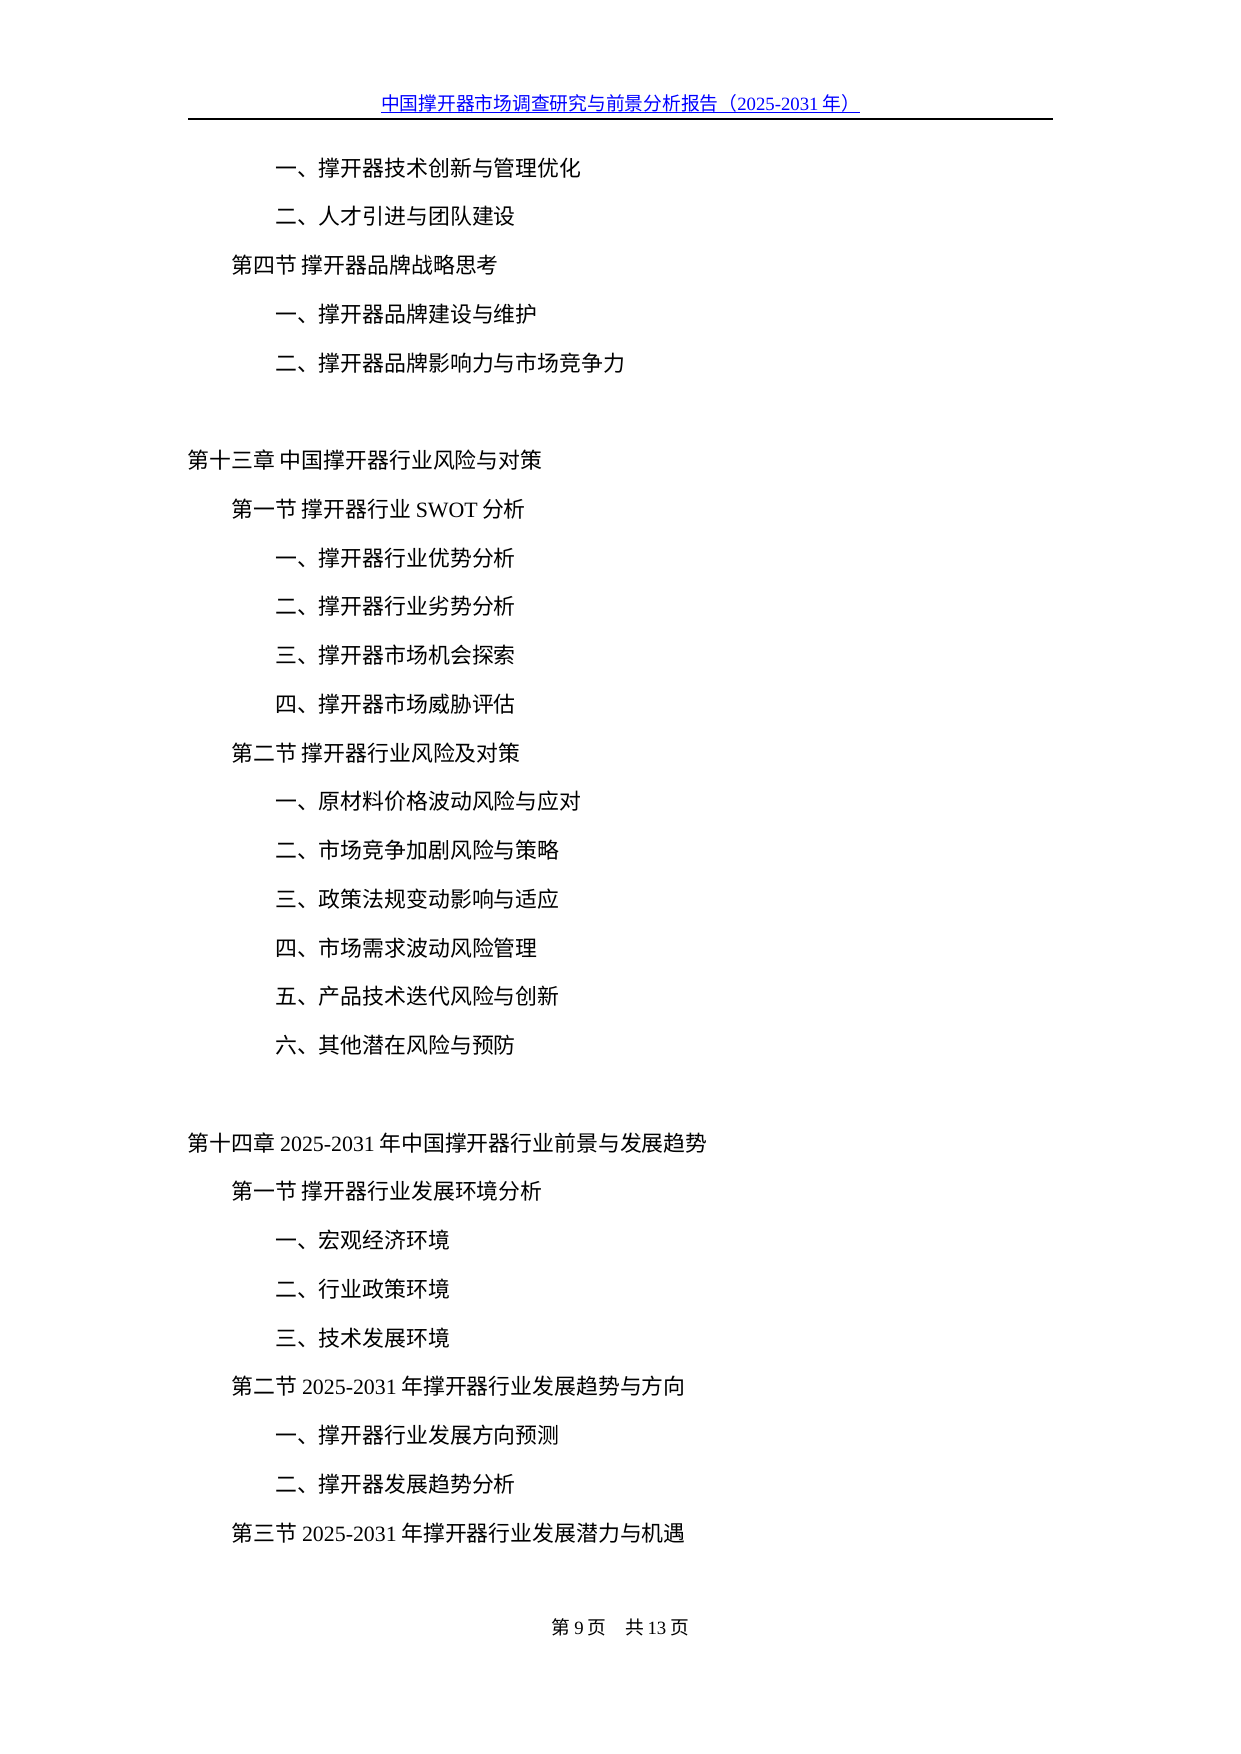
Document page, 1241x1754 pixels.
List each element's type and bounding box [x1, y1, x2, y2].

text [187, 150, 1053, 1548]
